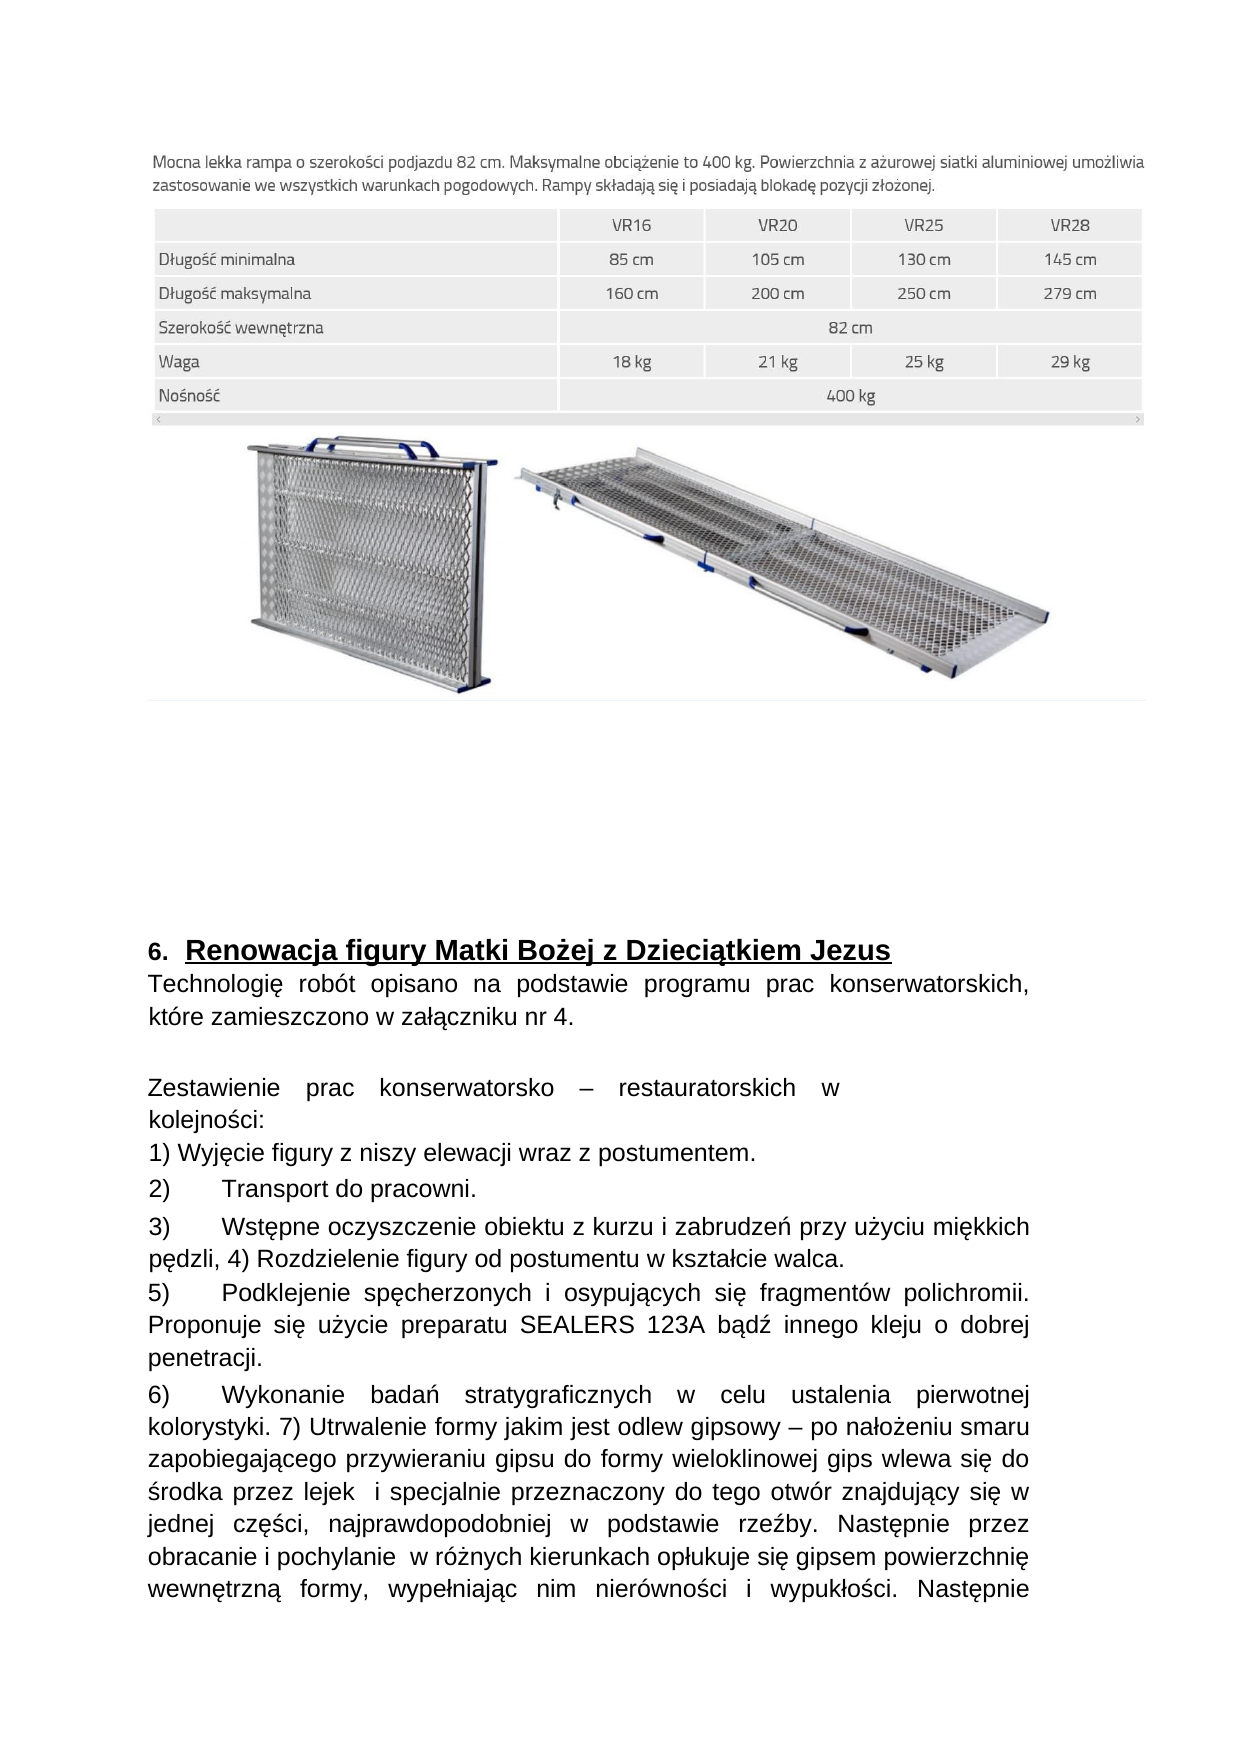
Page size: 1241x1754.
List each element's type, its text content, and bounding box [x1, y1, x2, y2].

list Podklejenie spęcherzonych i osypujących się fragmentów polichromii. Proponuje się użycie preparatu SEALERS 123A bądź innego kleju o dobrej penetracji. [148, 1278, 1031, 1371]
list Renowacja figury Matki Bożej z Dzieciątkiem Jezus [148, 933, 1093, 967]
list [148, 1379, 1031, 1603]
picture [147, 147, 1147, 701]
text Technologię robót opisano na podstawie programu prac konserwatorskich, które zamieszczono w załączniku nr 4. [147, 969, 1031, 1030]
list Transport do pracowni. [148, 1174, 1031, 1203]
text Zestawienie prac konserwatorsko – restauratorskich w kolejności: 1) Wyjęcie figury z niszy elewacji wraz z postumentem. [147, 1073, 840, 1166]
list Wstępne oczyszczenie obiektu z kurzu i zabrudzeń przy użyciu miękkich pędzli, 4) Rozdzielenie figury od postumentu w kształcie walca. [148, 1211, 1031, 1273]
